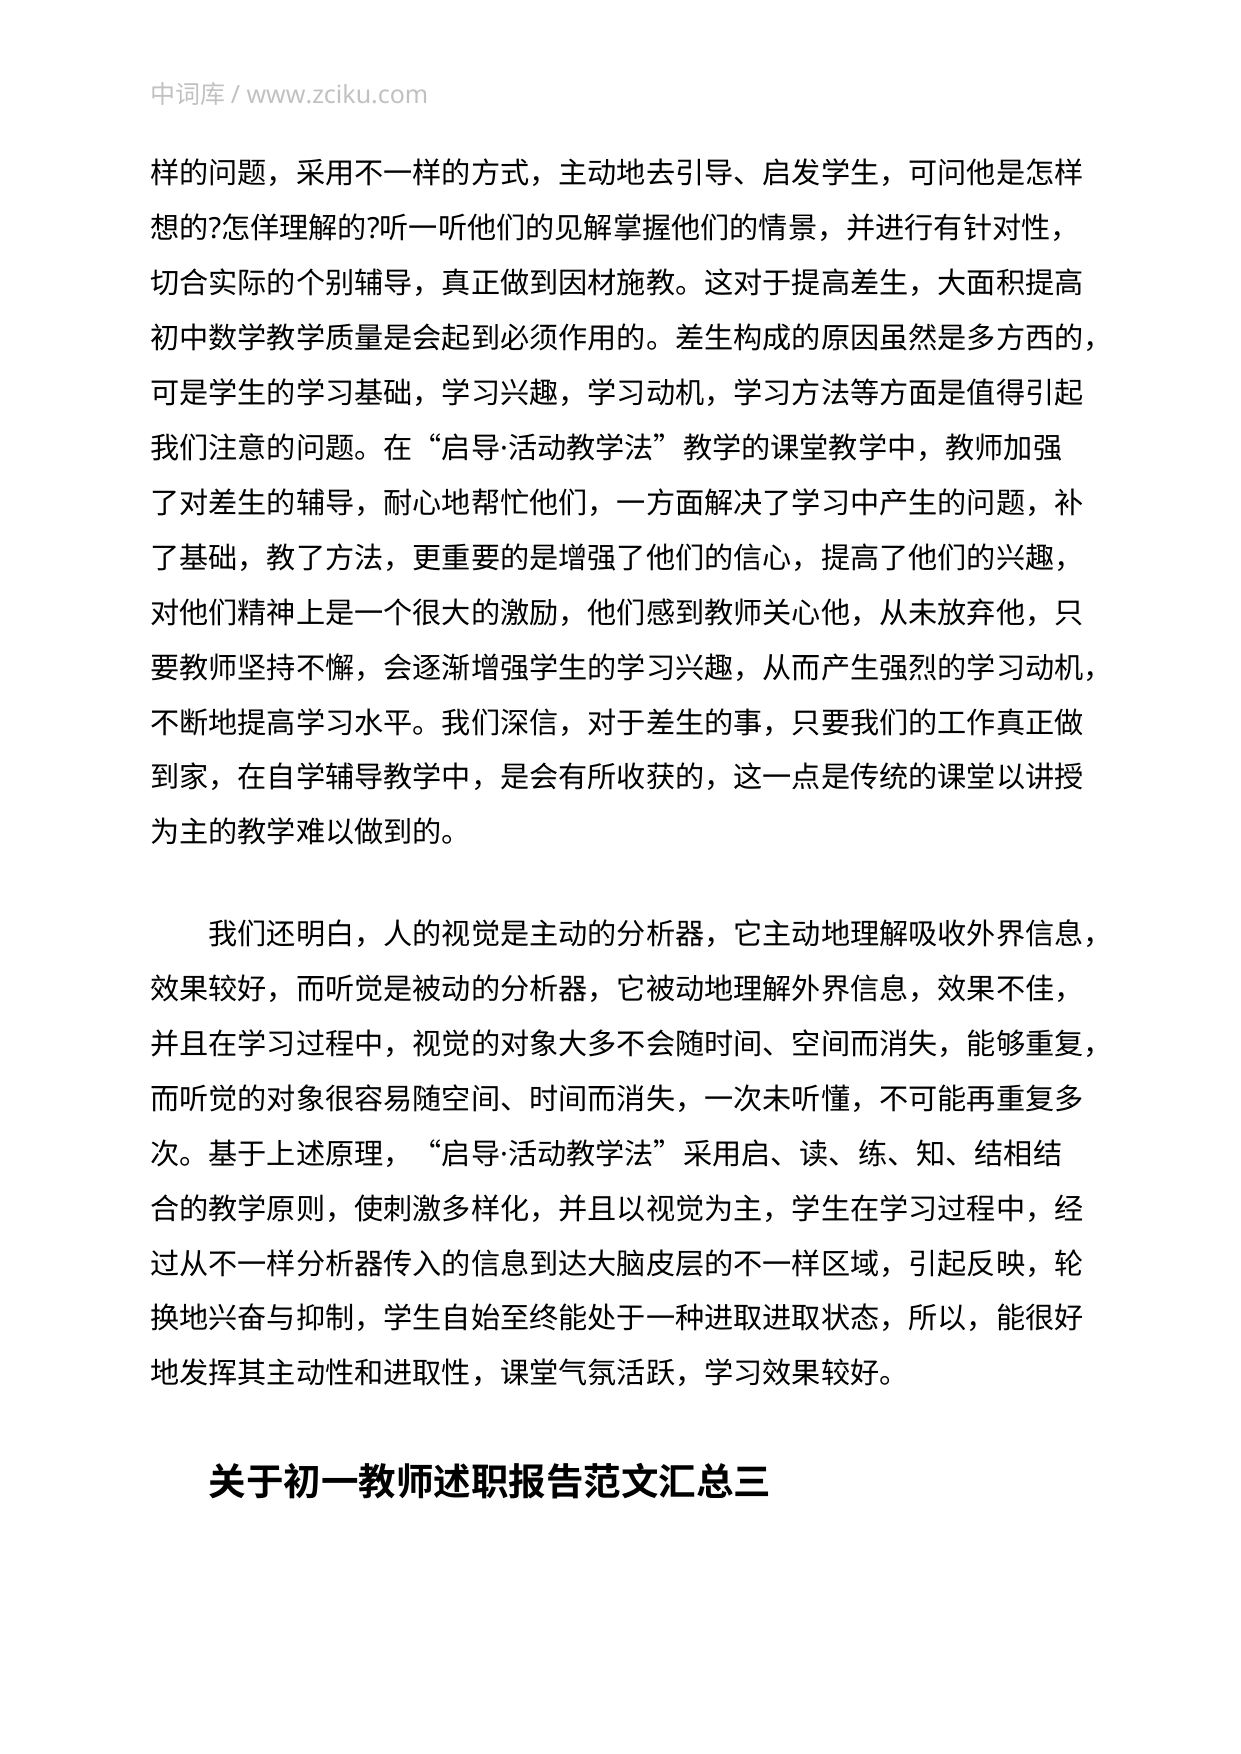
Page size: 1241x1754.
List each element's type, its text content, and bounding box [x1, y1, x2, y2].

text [150, 150, 1090, 851]
text 关于初一教师述职报告范文汇总三 [150, 1452, 1090, 1506]
text 我们还明白，人的视觉是主动的分析器，它主动地理解吸收外界信息，效果较好，而听觉是被动的分析器，它被动地理解外界信息，效果不佳，并且在学习过程中，视觉的对象大多不会随时间、空间而消失，能够重复，而听觉的对象很容易随空间、时间而消失，一次未听懂，不可能再重复多次。基于上述原理，“启导·活动教学法”采用启、读、练、知、结相结合的教学原则，使刺激多样化，并且以视觉为主，学生在学习过程中，经过从不一样分析器传入的信息到达大脑皮层的不一样区域，引起反映，轮换地兴奋与抑制，学生自始至终能处于一种进取进取状态，所以，能很好地发挥其主动性和进取性，课堂气氛活跃，学习效果较好。 [150, 911, 1090, 1392]
